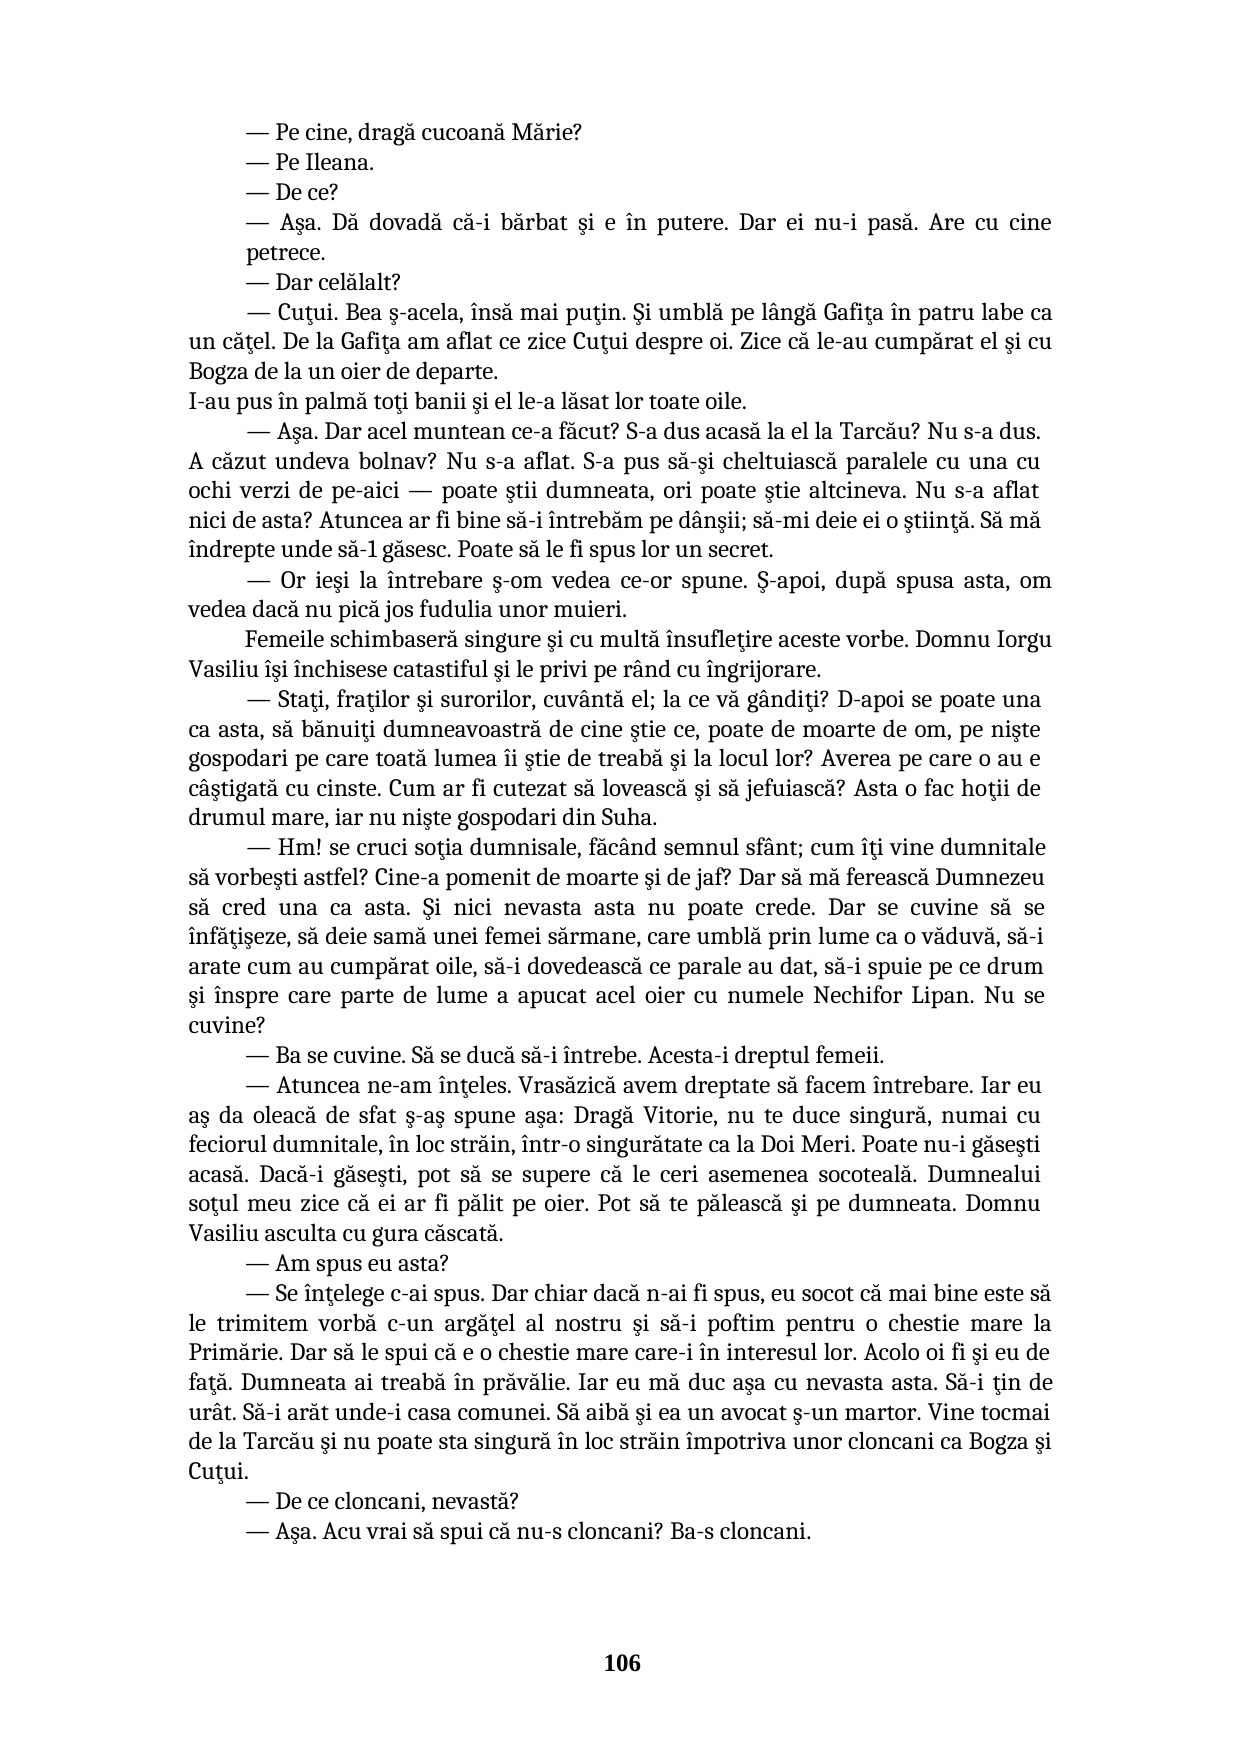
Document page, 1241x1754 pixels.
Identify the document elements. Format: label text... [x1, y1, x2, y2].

text — Pe Ileana. [245, 148, 1053, 176]
text — Ba se cuvine. Să se ducă să-i întrebe. Acesta-i dreptul femeii. [245, 1041, 1053, 1070]
text — Aşa. Dar acel muntean ce-a făcut? S-a dus acasă la el la Tarcău? Nu s-a dus. A căzut undeva bolnav? Nu s-a aflat. S-a pus să-şi cheltuiască paralele cu una cu ochi verzi de pe-aici — poate ştii dumneata, ori poate ştie altcineva. Nu s-a aflat nici de asta? Atuncea ar fi bine să-i întrebăm pe dânşii; să-mi deie ei o ştiinţă. Să mă îndrepte unde să-1 găsesc. Poate să le fi spus lor un secret. [188, 417, 1042, 564]
text — Pe cine, dragă cucoană Mărie? [245, 118, 1053, 146]
text Femeile schimbaseră singure şi cu multă însufleţire aceste vorbe. Domnu Iorgu Vasiliu îşi închisese catastiful şi le privi pe rând cu îngrijorare. [188, 625, 1053, 683]
text — De ce cloncani, nevastă? [245, 1487, 1053, 1516]
text — Or ieşi la întrebare ş-om vedea ce-or spune. Ş-apoi, după spusa asta, om vedea dacă nu pică jos fudulia unor muieri. [188, 566, 1053, 624]
text — Aşa. Dă dovadă că-i bărbat şi e în putere. Dar ei nu-i pasă. Are cu cine petrece. [245, 208, 1053, 266]
text — Am spus eu asta? [245, 1249, 1053, 1278]
text — Atuncea ne-am înţeles. Vrasăzică avem dreptate să facem întrebare. Iar eu aş da oleacă de sfat ş-aş spune aşa: Dragă Vitorie, nu te duce singură, numai cu feciorul dumnitale, în loc străin, într-o singurătate ca la Doi Meri. Poate nu-i găseşti acasă. Dacă-i găseşti, pot să se supere că le ceri asemenea socoteală. Dumnealui soţul meu zice că ei ar fi pălit pe oier. Pot să te pălească şi pe dumneata. Domnu Vasiliu asculta cu gura căscată. [188, 1071, 1042, 1248]
text — Staţi, fraţilor şi surorilor, cuvântă el; la ce vă gândiţi? D-apoi se poate una ca asta, să bănuiţi dumneavoastră de cine ştie ce, poate de moarte de om, pe nişte gospodari pe care toată lumea îi ştie de treabă şi la locul lor? Averea pe care o au e câştigată cu cinste. Cum ar fi cutezat să lovească şi să jefuiască? Asta o fac hoţii de drumul mare, iar nu nişte gospodari din Suha. [188, 685, 1042, 832]
text — Aşa. Acu vrai să spui că nu-s cloncani? Ba-s cloncani. [245, 1517, 1053, 1546]
text I-au pus în palmă toţi banii şi el le-a lăsat lor toate oile. [188, 387, 1053, 416]
text — Dar celălalt? [245, 268, 1053, 296]
text — Cuţui. Bea ş-acela, însă mai puţin. Şi umblă pe lângă Gafiţa în patru labe ca un căţel. De la Gafiţa am aflat ce zice Cuţui despre oi. Zice că le-au cumpărat el şi cu Bogza de la un oier de departe. [188, 298, 1053, 386]
text — De ce? [245, 178, 1053, 207]
text — Hm! se cruci soţia dumnisale, făcând semnul sfânt; cum îţi vine dumnitale să vorbeşti astfel? Cine-a pomenit de moarte şi de jaf? Dar să mă ferească Dumnezeu să cred una ca asta. Şi nici nevasta asta nu poate crede. Dar se cuvine să se înfăţişeze, să deie samă unei femei sărmane, care umblă prin lume ca o văduvă, să-i arate cum au cumpărat oile, să-i dovedească ce parale au dat, să-i spuie pe ce drum şi înspre care parte de lume a apucat acel oier cu numele Nechifor Lipan. Nu se cuvine? [188, 833, 1046, 1039]
text — Se înţelege c-ai spus. Dar chiar dacă n-ai fi spus, eu socot că mai bine este să le trimitem vorbă c-un argăţel al nostru şi să-i poftim pentru o chestie mare la Primărie. Dar să le spui că e o chestie mare care-i în interesul lor. Acolo oi fi şi eu de faţă. Dumneata ai treabă în prăvălie. Iar eu mă duc aşa cu nevasta asta. Să-i ţin de urât. Să-i arăt unde-i casa comunei. Să aibă şi ea un avocat ş-un martor. Vine tocmai de la Tarcău şi nu poate sta singură în loc străin împotriva unor cloncani ca Bogza şi Cuţui. [188, 1279, 1053, 1485]
